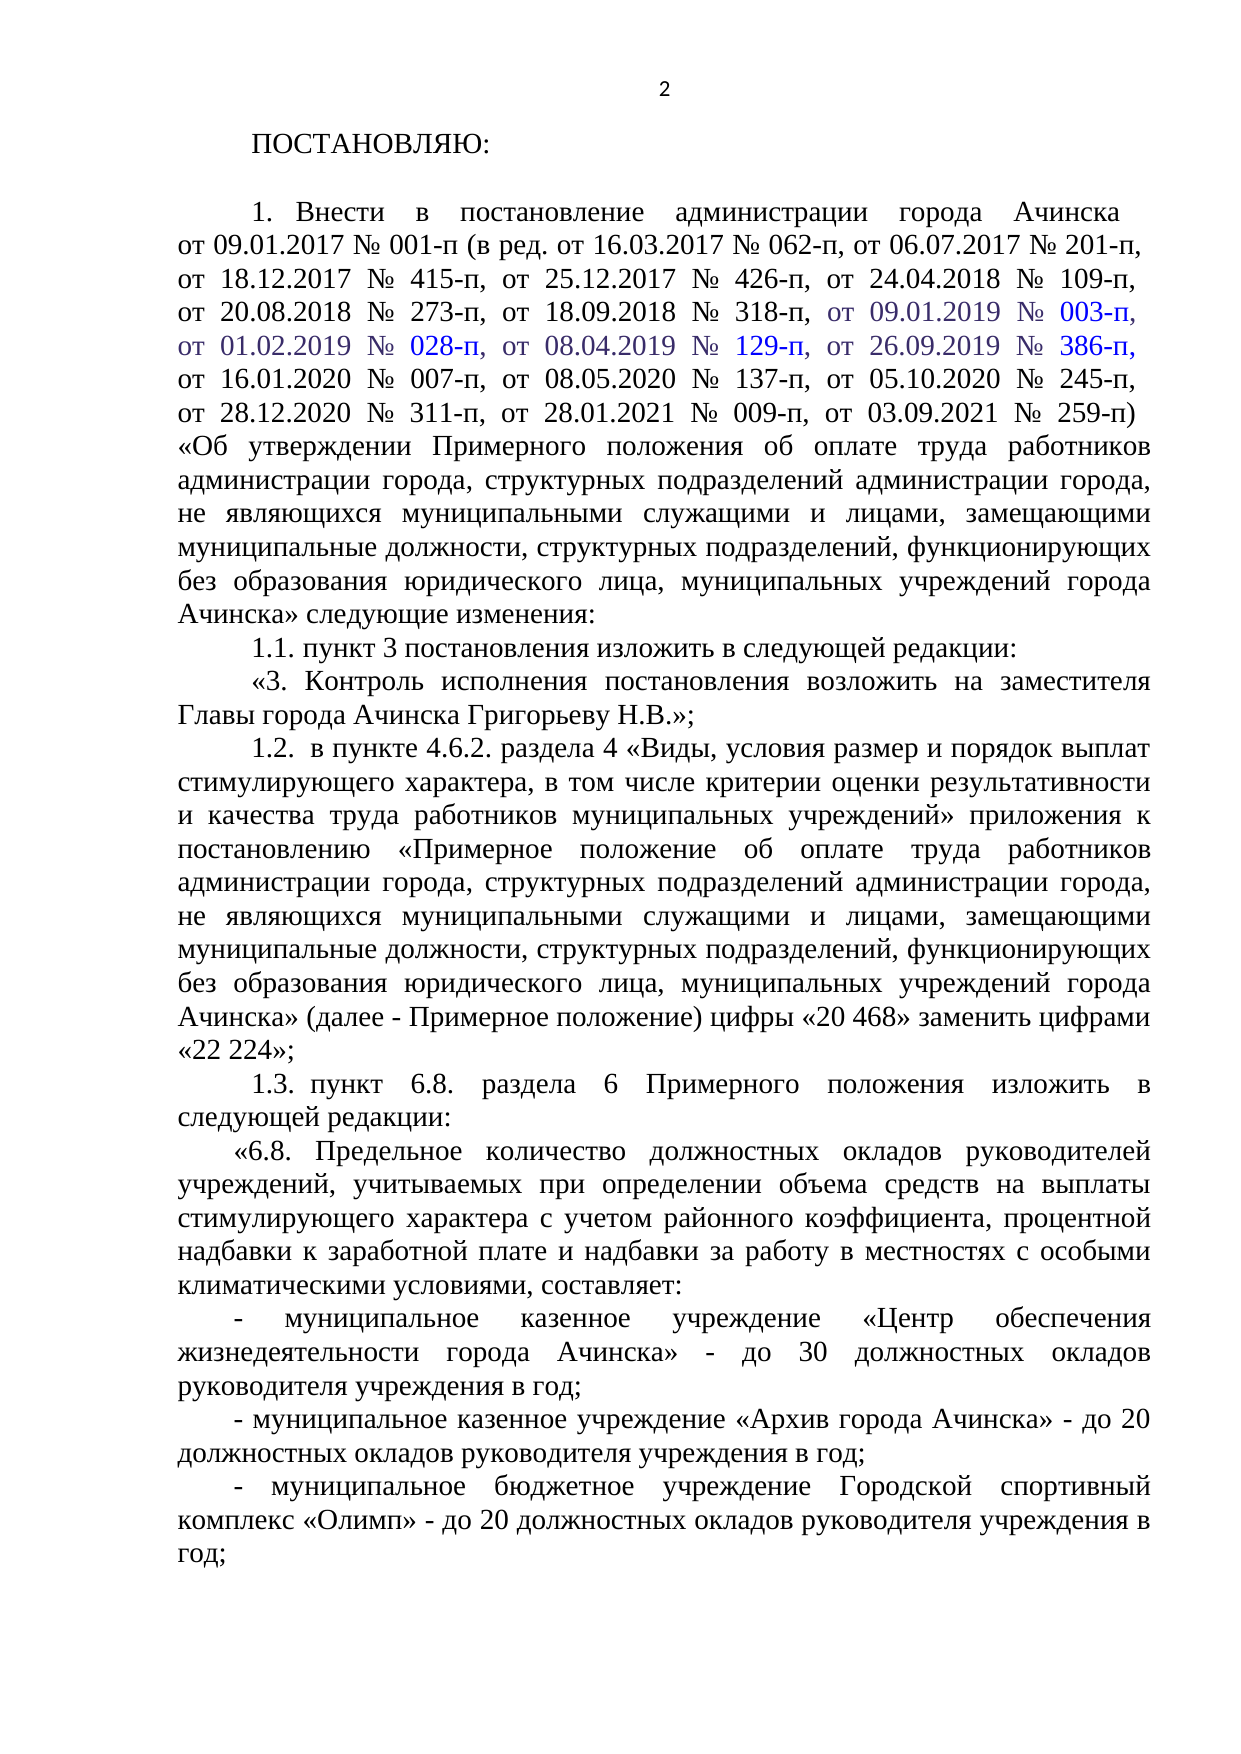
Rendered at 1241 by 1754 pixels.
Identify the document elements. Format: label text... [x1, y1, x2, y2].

list Внести в постановление администрации города Ачинска от 09.01.2017 № 001-п (в ред. от 16.03.2017 № 062-п, от 06.07.2017 № 201-п, от 18.12.2017 № 415-п, от 25.12.2017 № 426-п, от 24.04.2018 № 109-п, от 20.08.2018 № 273-п, от 18.09.2018 № 318-п, от 09.01.2019 № 003-п, от 01.02.2019 № 028-п, от 08.04.2019 № 129-п, от 26.09.2019 № 386-п, от 16.01.2020 № 007-п, от 08.05.2020 № 137-п, от 05.10.2020 № 245-п, от 28.12.2020 № 311-п, от 28.01.2021 № 009-п, от 03.09.2021 № 259-п) «Об утверждении Примерного положения об оплате труда работников администрации города, структурных подразделений администрации города, не являющихся муниципальными служащими и лицами, замещающими муниципальные должности, структурных подразделений, функционирующих без образования юридического лица, муниципальных учреждений города Ачинска» следующие изменения: [177, 194, 1152, 630]
text «3. Контроль исполнения постановления возложить на заместителя Главы города Ачинска Григорьеву Н.В.»; [177, 663, 1152, 730]
text «6.8. Предельное количество должностных окладов руководителей учреждений, учитываемых при определении объема средств на выплаты стимулирующего характера с учетом районного коэффициента, процентной надбавки к заработной плате и надбавки за работу в местностях с особыми климатическими условиями, составляет: [177, 1133, 1152, 1301]
list пункт 6.8. раздела 6 Примерного положения изложить в следующей редакции: [177, 1066, 1152, 1133]
list ПОСТАНОВЛЯЮ: [251, 127, 1152, 160]
list в пункте 4.6.2. раздела 4 «Виды, условия размер и порядок выплат стимулирующего характера, в том числе критерии оценки результативности и качества труда работников муниципальных учреждений» приложения к постановлению «Примерное положение об оплате труда работников администрации города, структурных подразделений администрации города, не являющихся муниципальными служащими и лицами, замещающими муниципальные должности, структурных подразделений, функционирующих без образования юридического лица, муниципальных учреждений города Ачинска» (далее - Примерное положение) цифры «20 468» заменить цифрами «22 224»; [177, 730, 1152, 1066]
text - муниципальное бюджетное учреждение Городской спортивный комплекс «Олимп» - до 20 должностных окладов руководителя учреждения в год; [177, 1468, 1152, 1569]
text - муниципальное казенное учреждение «Архив города Ачинска» - до 20 должностных окладов руководителя учреждения в год; [177, 1401, 1152, 1468]
list пункт 3 постановления изложить в следующей редакции: [177, 630, 1152, 663]
text - муниципальное казенное учреждение «Центр обеспечения жизнедеятельности города Ачинска» - до 30 должностных окладов руководителя учреждения в год; [177, 1301, 1152, 1401]
